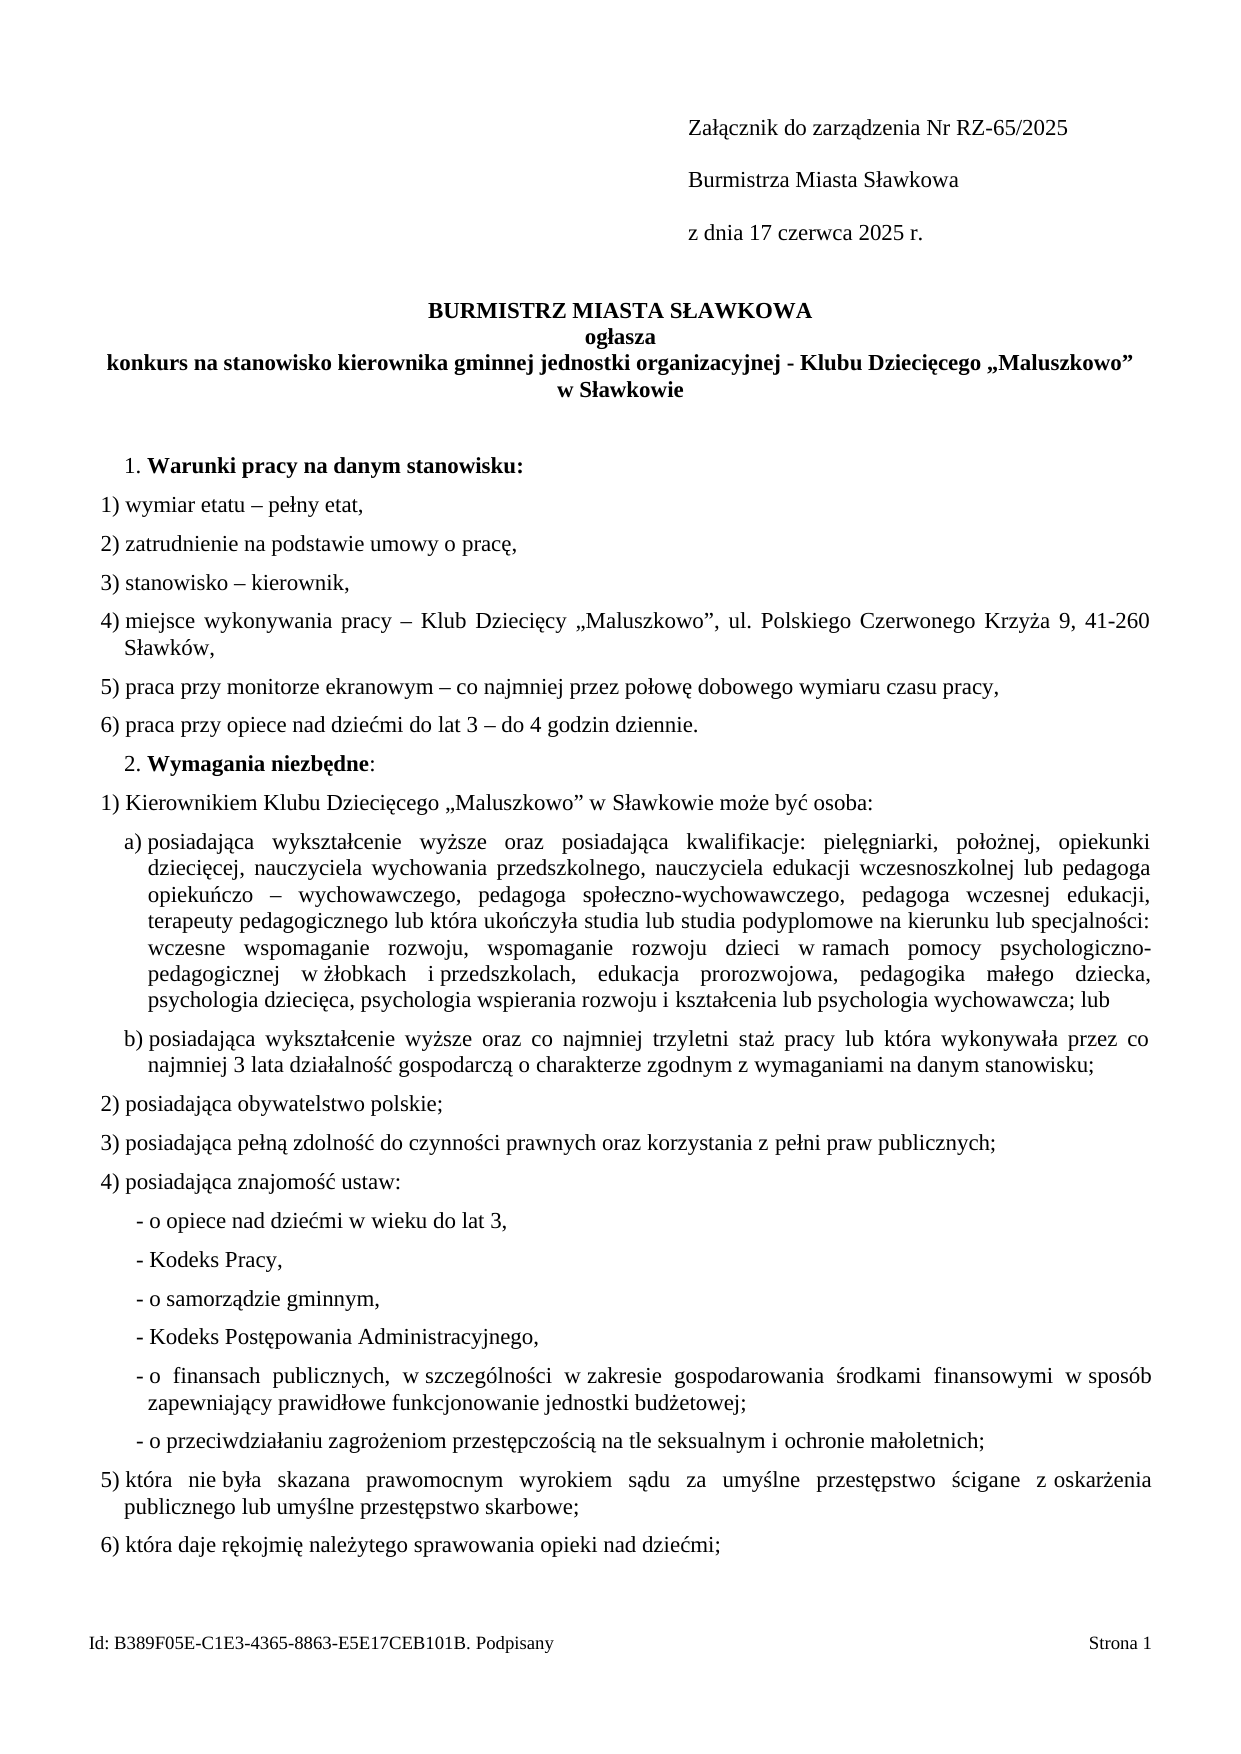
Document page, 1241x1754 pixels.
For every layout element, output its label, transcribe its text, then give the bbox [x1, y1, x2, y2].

text - Kodeks Postępowania Administracyjnego, [136, 1323, 1152, 1350]
text 2. Wymagania niezbędne: [88, 750, 1152, 777]
text - Kodeks Pracy, [136, 1246, 1152, 1272]
text 6) która daje rękojmię należytego sprawowania opieki nad dziećmi; [100, 1532, 1152, 1558]
text - o przeciwdziałaniu zagrożeniom przestępczością na tle seksualnym i ochronie małoletnich; [136, 1427, 1152, 1454]
text 6) praca przy opiece nad dziećmi do lat 3 – do 4 godzin dziennie. [100, 712, 1152, 738]
text BURMISTRZ MIASTA SŁAWKOWA ogłasza konkurs na stanowisko kierownika gminnej jednostki organizacyjnej - Klubu Dziecięcego „Maluszkowo” w Sławkowie [88, 297, 1152, 402]
text 1) Kierownikiem Klubu Dziecięcego „Maluszkowo” w Sławkowie może być osoba: [100, 789, 1152, 816]
text 4) posiadająca znajomość ustaw: [100, 1168, 1152, 1194]
text 2) posiadająca obywatelstwo polskie; [100, 1090, 1152, 1117]
text 1. Warunki pracy na danym stanowisku: [88, 452, 1152, 478]
text 5) praca przy monitorze ekranowym – co najmniej przez połowę dobowego wymiaru czasu pracy, [100, 673, 1152, 699]
text 2) zatrudnienie na podstawie umowy o pracę, [100, 530, 1152, 556]
text 3) posiadająca pełną zdolność do czynności prawnych oraz korzystania z pełni praw publicznych; [100, 1129, 1152, 1156]
text - o opiece nad dziećmi w wieku do lat 3, [136, 1207, 1152, 1233]
text 1) wymiar etatu – pełny etat, [100, 491, 1152, 517]
text 4) miejsce wykonywania pracy – Klub Dziecięcy „Maluszkowo”, ul. Polskiego Czerwonego Krzyża 9, 41-260 Sławków, [100, 607, 1152, 660]
text - o finansach publicznych, w szczególności w zakresie gospodarowania środkami finansowymi w sposób zapewniający prawidłowe funkcjonowanie jednostki budżetowej; [136, 1362, 1152, 1415]
text a) posiadająca wykształcenie wyższe oraz posiadająca kwalifikacje: pielęgniarki, położnej, opiekunki dziecięcej, nauczyciela wychowania przedszkolnego, nauczyciela edukacji wczesnoszkolnej lub pedagoga opiekuńczo – wychowawczego, pedagoga społeczno-wychowawczego, pedagoga wczesnej edukacji, terapeuty pedagogicznego lub która ukończyła studia lub studia podyplomowe na kierunku lub specjalności: wczesne wspomaganie rozwoju, wspomaganie rozwoju dzieci w ramach pomocy psychologiczno-pedagogicznej w żłobkach i przedszkolach, edukacja prorozwojowa, pedagogika małego dziecka, psychologia dziecięca, psychologia wspierania rozwoju i kształcenia lub psychologia wychowawcza; lub [124, 828, 1152, 1013]
text b) posiadająca wykształcenie wyższe oraz co najmniej trzyletni staż pracy lub która wykonywała przez co najmniej 3 lata działalność gospodarczą o charakterze zgodnym z wymaganiami na danym stanowisku; [124, 1025, 1152, 1078]
text 3) stanowisko – kierownik, [100, 569, 1152, 595]
text - o samorządzie gminnym, [136, 1284, 1152, 1311]
text Załącznik do zarządzenia Nr RZ-65/2025 Burmistrza Miasta Sławkowa z dnia 17 czerwca 2025 r. [688, 113, 1152, 245]
text 5) która nie była skazana prawomocnym wyrokiem sądu za umyślne przestępstwo ścigane z oskarżenia publicznego lub umyślne przestępstwo skarbowe; [100, 1466, 1152, 1519]
